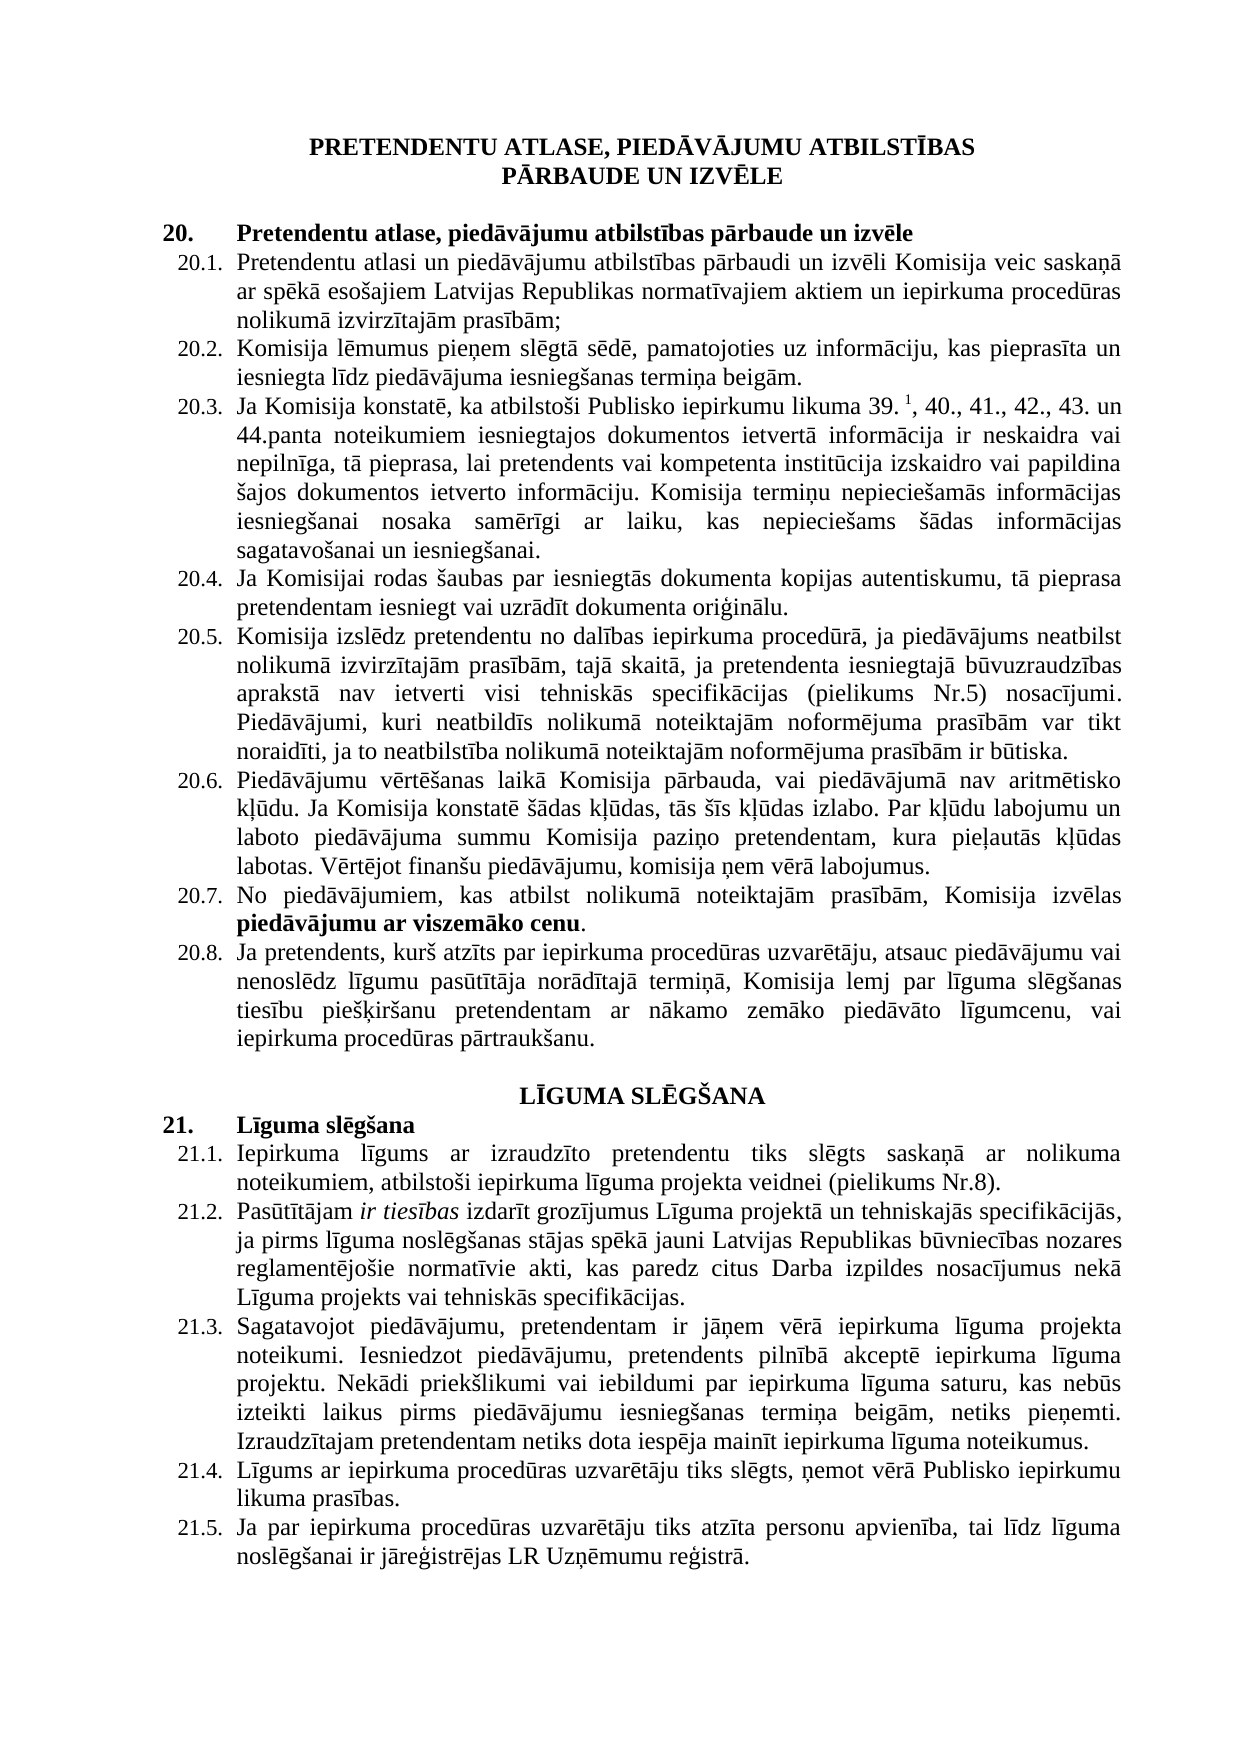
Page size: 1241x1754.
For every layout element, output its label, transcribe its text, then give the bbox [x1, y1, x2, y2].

text pārbaude un izvēle [162, 161, 1122, 190]
list No piedāvājumiem, kas atbilst nolikumā noteiktajām prasībām, Komisija izvēlas piedāvājumu ar viszemāko cenu. [177, 880, 1122, 937]
list Pretendentu atlase, piedāvājumu atbilstības pārbaude un izvēle [162, 218, 1122, 247]
list Ja Komisija konstatē, ka atbilstoši Publisko iepirkumu likuma 39. 1, 40., 41., 42., 43. un 44.panta noteikumiem iesniegtajos dokumentos ietvertā informācija ir neskaidra vai nepilnīga, tā pieprasa, lai pretendents vai kompetenta institūcija izskaidro vai papildina šajos dokumentos ietverto informāciju. Komisija termiņu nepieciešamās informācijas iesniegšanai nosaka samērīgi ar laiku, kas nepieciešams šādas informācijas sagatavošanai un iesniegšanai. [177, 391, 1122, 563]
list Pretendentu atlasi un piedāvājumu atbilstības pārbaudi un izvēli Komisija veic saskaņā ar spēkā esošajiem Latvijas Republikas normatīvajiem aktiem un iepirkuma procedūras nolikumā izvirzītajām prasībām; [177, 247, 1122, 333]
list Pasūtītājam ir tiesības izdarīt grozījumus Līguma projektā un tehniskajās specifikācijās, ja pirms līguma noslēgšanas stājas spēkā jauni Latvijas Republikas būvniecības nozares reglamentējošie normatīvie akti, kas paredz citus Darba izpildes nosacījumus nekā Līguma projekts vai tehniskās specifikācijas. [177, 1196, 1122, 1311]
list Ja pretendents, kurš atzīts par iepirkuma procedūras uzvarētāju, atsauc piedāvājumu vai nenoslēdz līgumu pasūtītāja norādītajā termiņā, Komisija lemj par līguma slēgšanas tiesību piešķiršanu pretendentam ar nākamo zemāko piedāvāto līgumcenu, vai iepirkuma procedūras pārtraukšanu. [177, 937, 1122, 1052]
list Komisija izslēdz pretendentu no dalības iepirkuma procedūrā, ja piedāvājums neatbilst nolikumā izvirzītajām prasībām, tajā skaitā, ja pretendenta iesniegtajā būvuzraudzības aprakstā nav ietverti visi tehniskās specifikācijas (pielikums Nr.5) nosacījumi. Piedāvājumi, kuri neatbildīs nolikumā noteiktajām noformējuma prasībām var tikt noraidīti, ja to neatbilstība nolikumā noteiktajām noformējuma prasībām ir būtiska. [177, 621, 1122, 765]
list Komisija lēmumus pieņem slēgtā sēdē, pamatojoties uz informāciju, kas pieprasīta un iesniegta līdz piedāvājuma iesniegšanas termiņa beigām. [177, 333, 1122, 391]
list Līgums ar iepirkuma procedūras uzvarētāju tiks slēgts, ņemot vērā Publisko iepirkumu likuma prasības. [177, 1455, 1122, 1512]
list Ja par iepirkuma procedūras uzvarētāju tiks atzīta personu apvienība, tai līdz līguma noslēgšanai ir jāreģistrējas LR Uzņēmumu reģistrā. [177, 1512, 1122, 1570]
text LĪGUMA SLĒGŠANA [162, 1081, 1122, 1110]
list Sagatavojot piedāvājumu, pretendentam ir jāņem vērā iepirkuma līguma projekta noteikumi. Iesniedzot piedāvājumu, pretendents pilnībā akceptē iepirkuma līguma projektu. Nekādi priekšlikumi vai iebildumi par iepirkuma līguma saturu, kas nebūs izteikti laikus pirms piedāvājumu iesniegšanas termiņa beigām, netiks pieņemti. Izraudzītajam pretendentam netiks dota iespēja mainīt iepirkuma līguma noteikumus. [177, 1311, 1122, 1455]
text PRETENDENTU ATLASE, PIEDĀVĀJUMU atbilstības [162, 132, 1122, 161]
list Ja Komisijai rodas šaubas par iesniegtās dokumenta kopijas autentiskumu, tā pieprasa pretendentam iesniegt vai uzrādīt dokumenta oriģinālu. [177, 563, 1122, 621]
list Piedāvājumu vērtēšanas laikā Komisija pārbauda, vai piedāvājumā nav aritmētisko kļūdu. Ja Komisija konstatē šādas kļūdas, tās šīs kļūdas izlabo. Par kļūdu labojumu un laboto piedāvājuma summu Komisija paziņo pretendentam, kura pieļautās kļūdas labotas. Vērtējot finanšu piedāvājumu, komisija ņem vērā labojumus. [177, 765, 1122, 880]
list Līguma slēgšana [162, 1110, 1122, 1138]
list Iepirkuma līgums ar izraudzīto pretendentu tiks slēgts saskaņā ar nolikuma noteikumiem, atbilstoši iepirkuma līguma projekta veidnei (pielikums Nr.8). [177, 1138, 1122, 1196]
